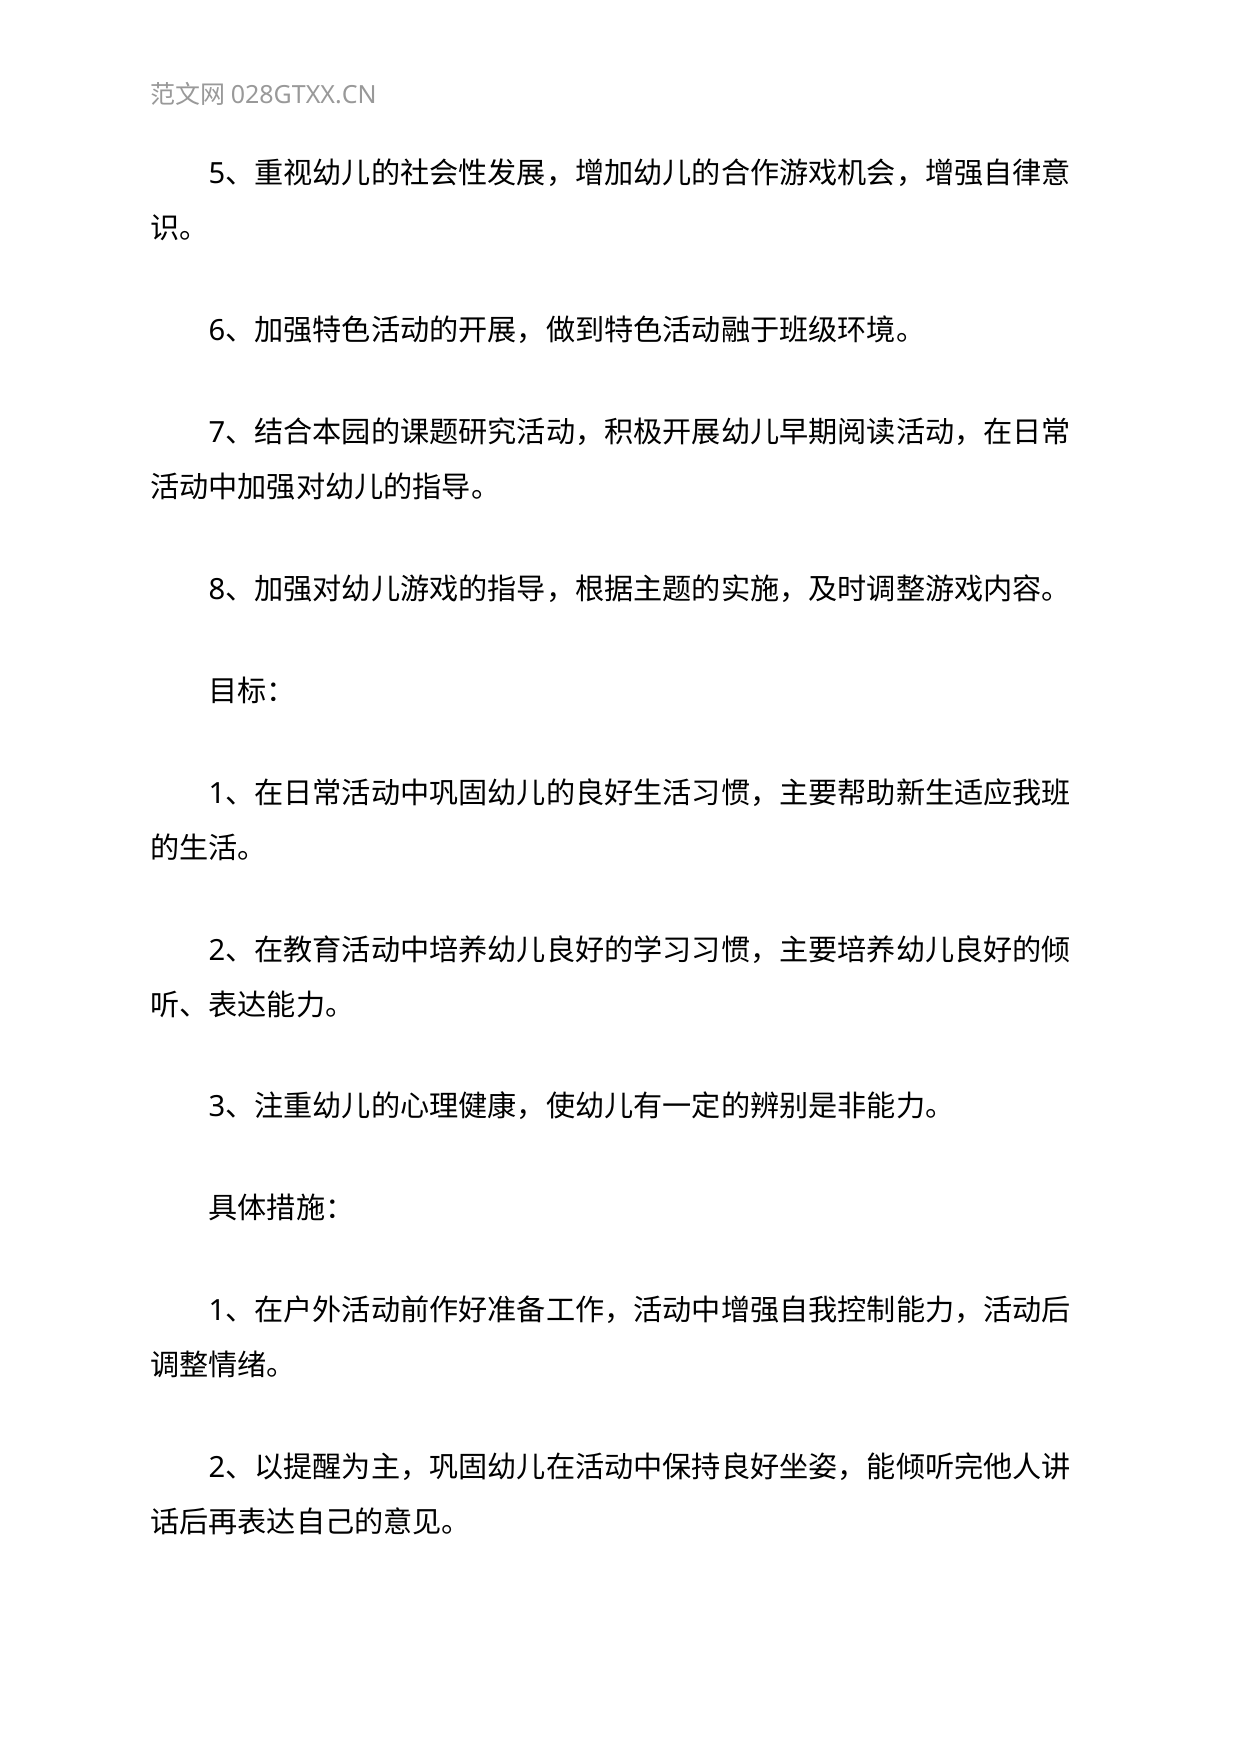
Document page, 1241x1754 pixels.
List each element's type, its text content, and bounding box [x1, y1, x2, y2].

text 3、注重幼儿的心理健康，使幼儿有一定的辨别是非能力。 [150, 1083, 1090, 1125]
text 1、在日常活动中巩固幼儿的良好生活习惯，主要帮助新生适应我班的生活。 [150, 769, 1090, 867]
text 2、在教育活动中培养幼儿良好的学习习惯，主要培养幼儿良好的倾听、表达能力。 [150, 926, 1090, 1023]
text 1、在户外活动前作好准备工作，活动中增强自我控制能力，活动后调整情绪。 [150, 1287, 1090, 1384]
text 7、结合本园的课题研究活动，积极开展幼儿早期阅读活动，在日常活动中加强对幼儿的指导。 [150, 409, 1090, 506]
text 5、重视幼儿的社会性发展，增加幼儿的合作游戏机会，增强自律意识。 [150, 150, 1090, 247]
text 目标： [150, 667, 1090, 710]
text 6、加强特色活动的开展，做到特色活动融于班级环境。 [150, 307, 1090, 349]
text 8、加强对幼儿游戏的指导，根据主题的实施，及时调整游戏内容。 [150, 566, 1090, 608]
text 2、以提醒为主，巩固幼儿在活动中保持良好坐姿，能倾听完他人讲话后再表达自己的意见。 [150, 1443, 1090, 1541]
text 具体措施： [150, 1185, 1090, 1227]
